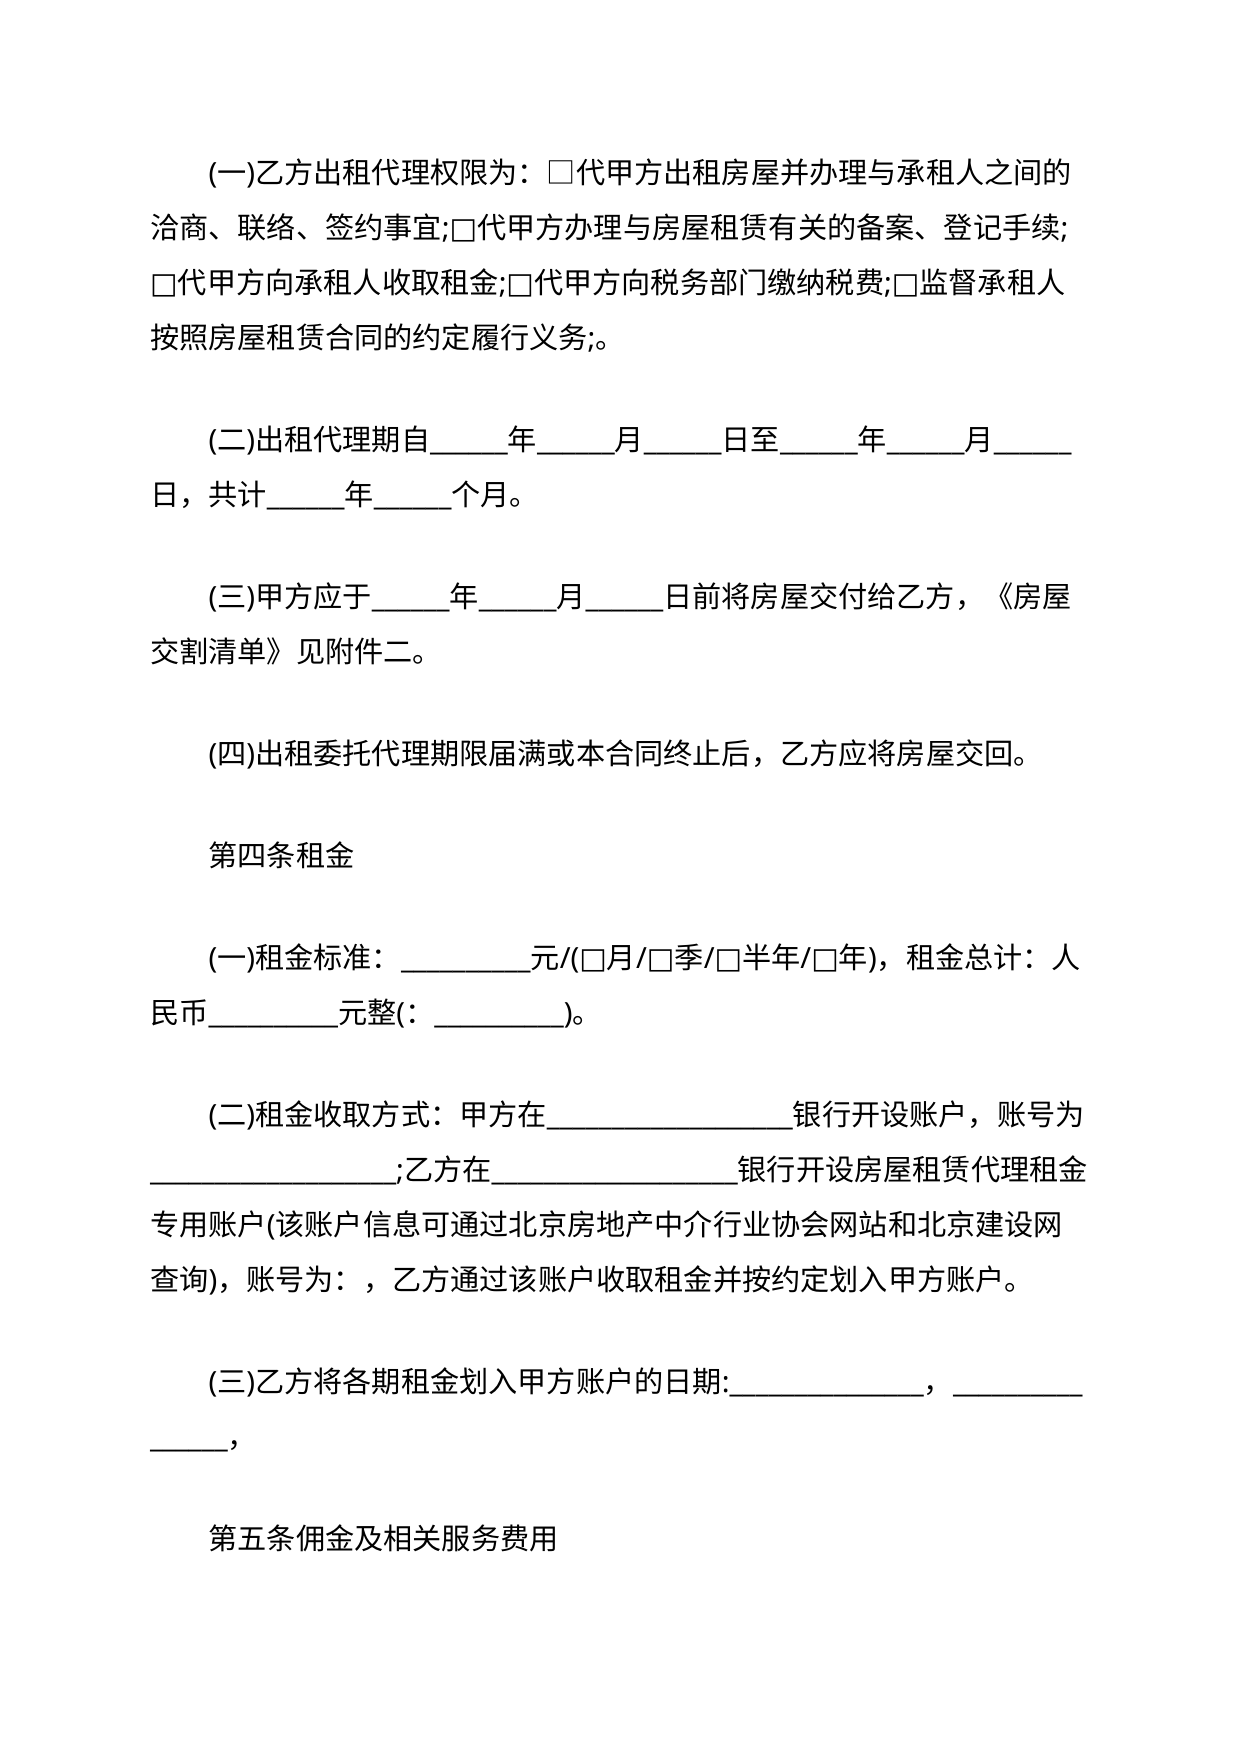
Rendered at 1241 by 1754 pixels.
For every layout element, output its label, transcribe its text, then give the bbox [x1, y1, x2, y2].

text (二)出租代理期自______年______月______日至______年______月______日，共计______年______个月。 [150, 417, 1090, 514]
text (三)乙方将各期租金划入甲方账户的日期:_______________，________________， [150, 1358, 1090, 1456]
text (三)甲方应于______年______月______日前将房屋交付给乙方，《房屋交割清单》见附件二。 [150, 574, 1090, 671]
text 第五条佣金及相关服务费用 [150, 1515, 1090, 1558]
text (一)乙方出租代理权限为：□代甲方出租房屋并办理与承租人之间的洽商、联络、签约事宜;□代甲方办理与房屋租赁有关的备案、登记手续;□代甲方向承租人收取租金;□代甲方向税务部门缴纳税费;□监督承租人按照房屋租赁合同的约定履行义务;。 [150, 150, 1090, 357]
text 第四条租金 [150, 833, 1090, 875]
text (一)租金标准：__________元/(□月/□季/□半年/□年)，租金总计：人民币__________元整(：__________)。 [150, 934, 1090, 1032]
text (四)出租委托代理期限届满或本合同终止后，乙方应将房屋交回。 [150, 731, 1090, 773]
text (二)租金收取方式：甲方在___________________银行开设账户，账号为___________________;乙方在___________________银行开设房屋租赁代理租金专用账户(该账户信息可通过北京房地产中介行业协会网站和北京建设网查询)，账号为：，乙方通过该账户收取租金并按约定划入甲方账户。 [150, 1091, 1090, 1299]
